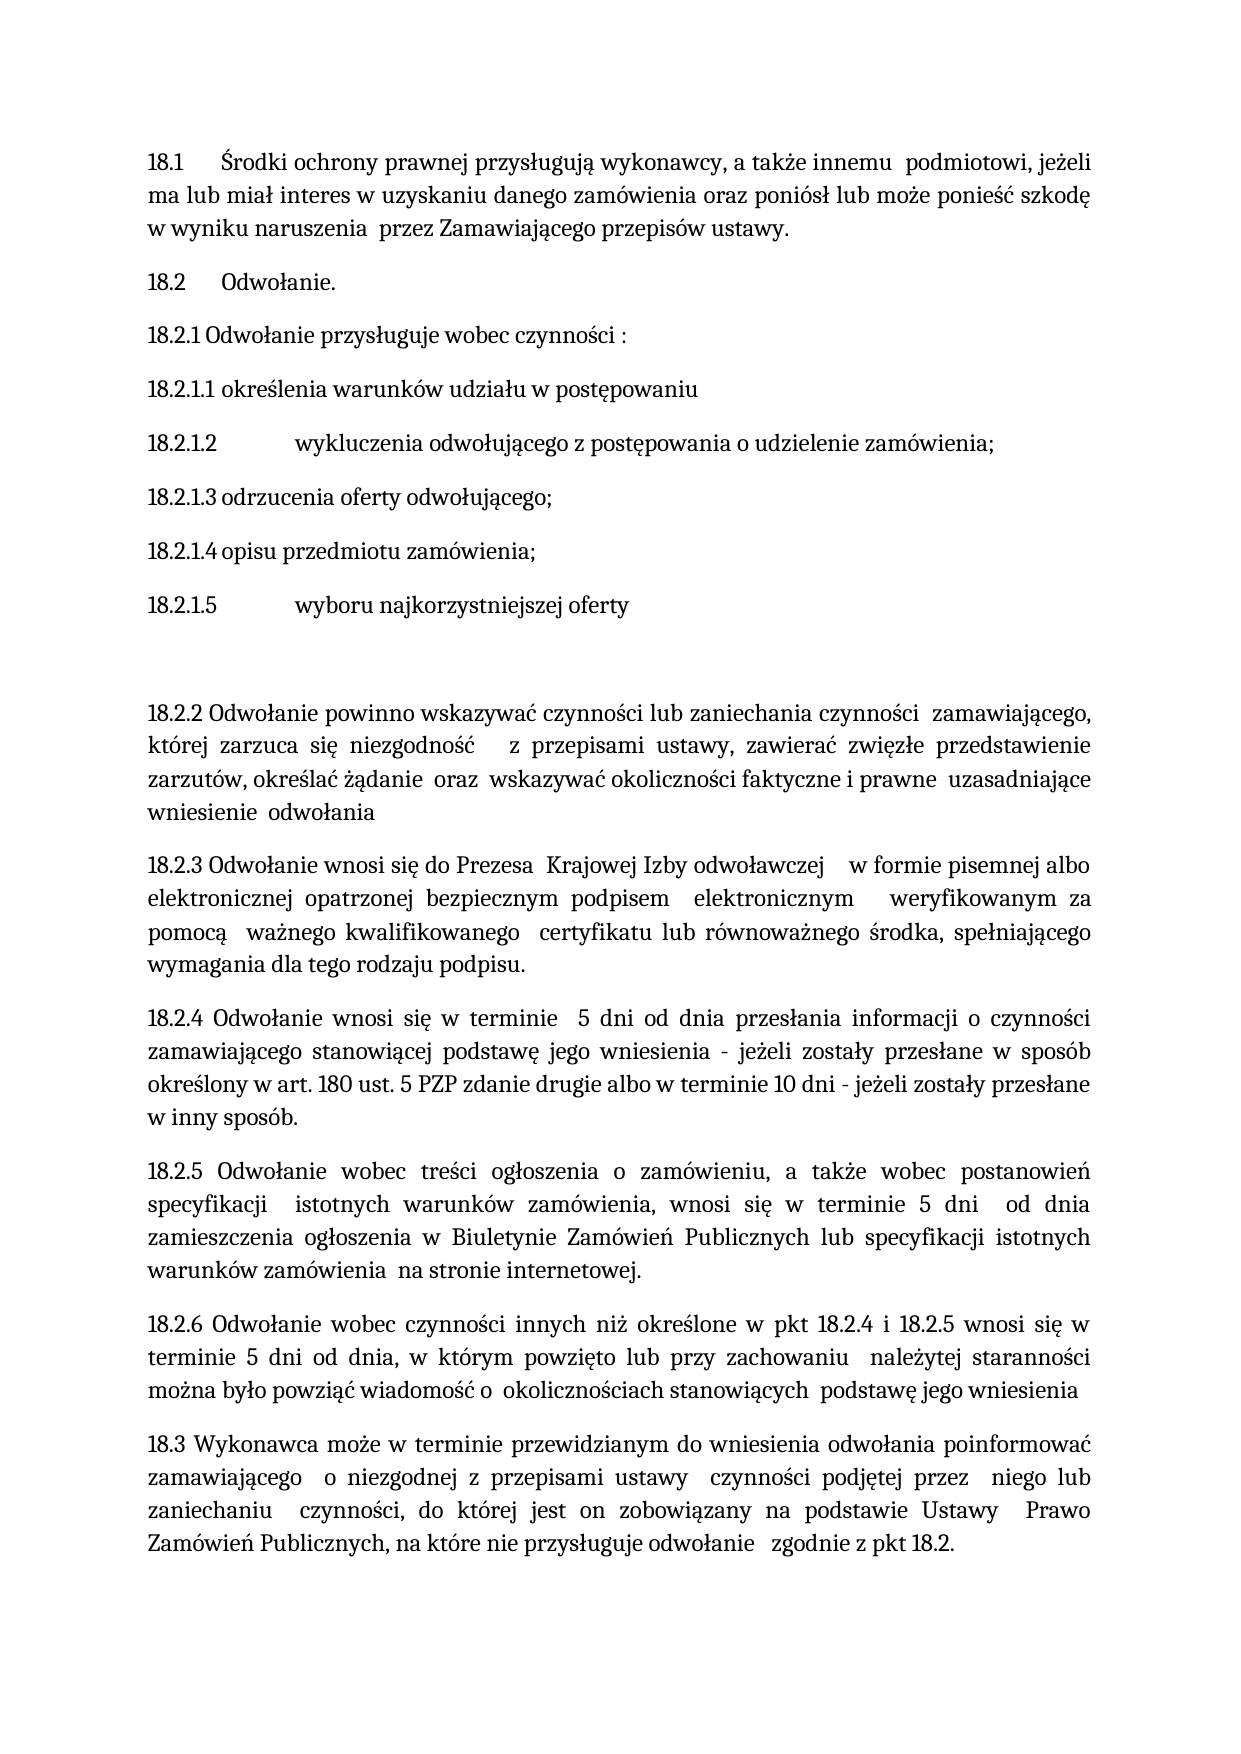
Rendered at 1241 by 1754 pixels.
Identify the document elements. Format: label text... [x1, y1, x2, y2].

text 18.2.1.1 określenia warunków udziału w postępowaniu [148, 375, 1092, 404]
text 18.2.2 Odwołanie powinno wskazywać czynności lub zaniechania czynności zamawiającego, której zarzuca się niezgodność z przepisami ustawy, zawierać zwięzłe przedstawienie zarzutów, określać żądanie oraz wskazywać okoliczności faktyczne i prawne uzasadniające wniesienie odwołania [148, 698, 1092, 826]
text 18.2 Odwołanie. [148, 268, 1092, 296]
text 18.2.1.2 wykluczenia odwołującego z postępowania o udzielenie zamówienia; [148, 429, 1092, 458]
text 18.2.1 Odwołanie przysługuje wobec czynności : [148, 321, 1092, 350]
text 18.2.3 Odwołanie wnosi się do Prezesa Krajowej Izby odwoławczej w formie pisemnej albo elektronicznej opatrzonej bezpiecznym podpisem elektronicznym weryfikowanym za pomocą ważnego kwalifikowanego certyfikatu lub równoważnego środka, spełniającego wymagania dla tego rodzaju podpisu. [74, 851, 1092, 979]
text 18.2.1.4 opisu przedmiotu zamówienia; [148, 537, 1092, 566]
text 18.1 Środki ochrony prawnej przysługują wykonawcy, a także innemu podmiotowi, jeżeli ma lub miał interes w uzyskaniu danego zamówienia oraz poniósł lub może ponieść szkodę w wyniku naruszenia przez Zamawiającego przepisów ustawy. [148, 148, 1092, 242]
text 18.2.1.5 wyboru najkorzystniejszej oferty [148, 591, 1092, 619]
text 18.3 Wykonawca może w terminie przewidzianym do wniesienia odwołania poinformować zamawiającego o niezgodnej z przepisami ustawy czynności podjętej przez niego lub zaniechaniu czynności, do której jest on zobowiązany na podstawie Ustawy Prawo Zamówień Publicznych, na które nie przysługuje odwołanie zgodnie z pkt 18.2. [148, 1430, 1092, 1558]
text 18.2.5 Odwołanie wobec treści ogłoszenia o zamówieniu, a także wobec postanowień specyfikacji istotnych warunków zamówienia, wnosi się w terminie 5 dni od dnia zamieszczenia ogłoszenia w Biuletynie Zamówień Publicznych lub specyfikacji istotnych warunków zamówienia na stronie internetowej. [148, 1157, 1092, 1285]
text 18.2.6 Odwołanie wobec czynności innych niż określone w pkt 18.2.4 i 18.2.5 wnosi się w terminie 5 dni od dnia, w którym powzięto lub przy zachowaniu należytej staranności można było powziąć wiadomość o okolicznościach stanowiących podstawę jego wniesienia [148, 1310, 1092, 1405]
text 18.2.4 Odwołanie wnosi się w terminie 5 dni od dnia przesłania informacji o czynności zamawiającego stanowiącej podstawę jego wniesienia - jeżeli zostały przesłane w sposób określony w art. 180 ust. 5 PZP zdanie drugie albo w terminie 10 dni - jeżeli zostały przesłane w inny sposób. [148, 1004, 1092, 1132]
text 18.2.1.3 odrzucenia oferty odwołującego; [148, 483, 1092, 512]
